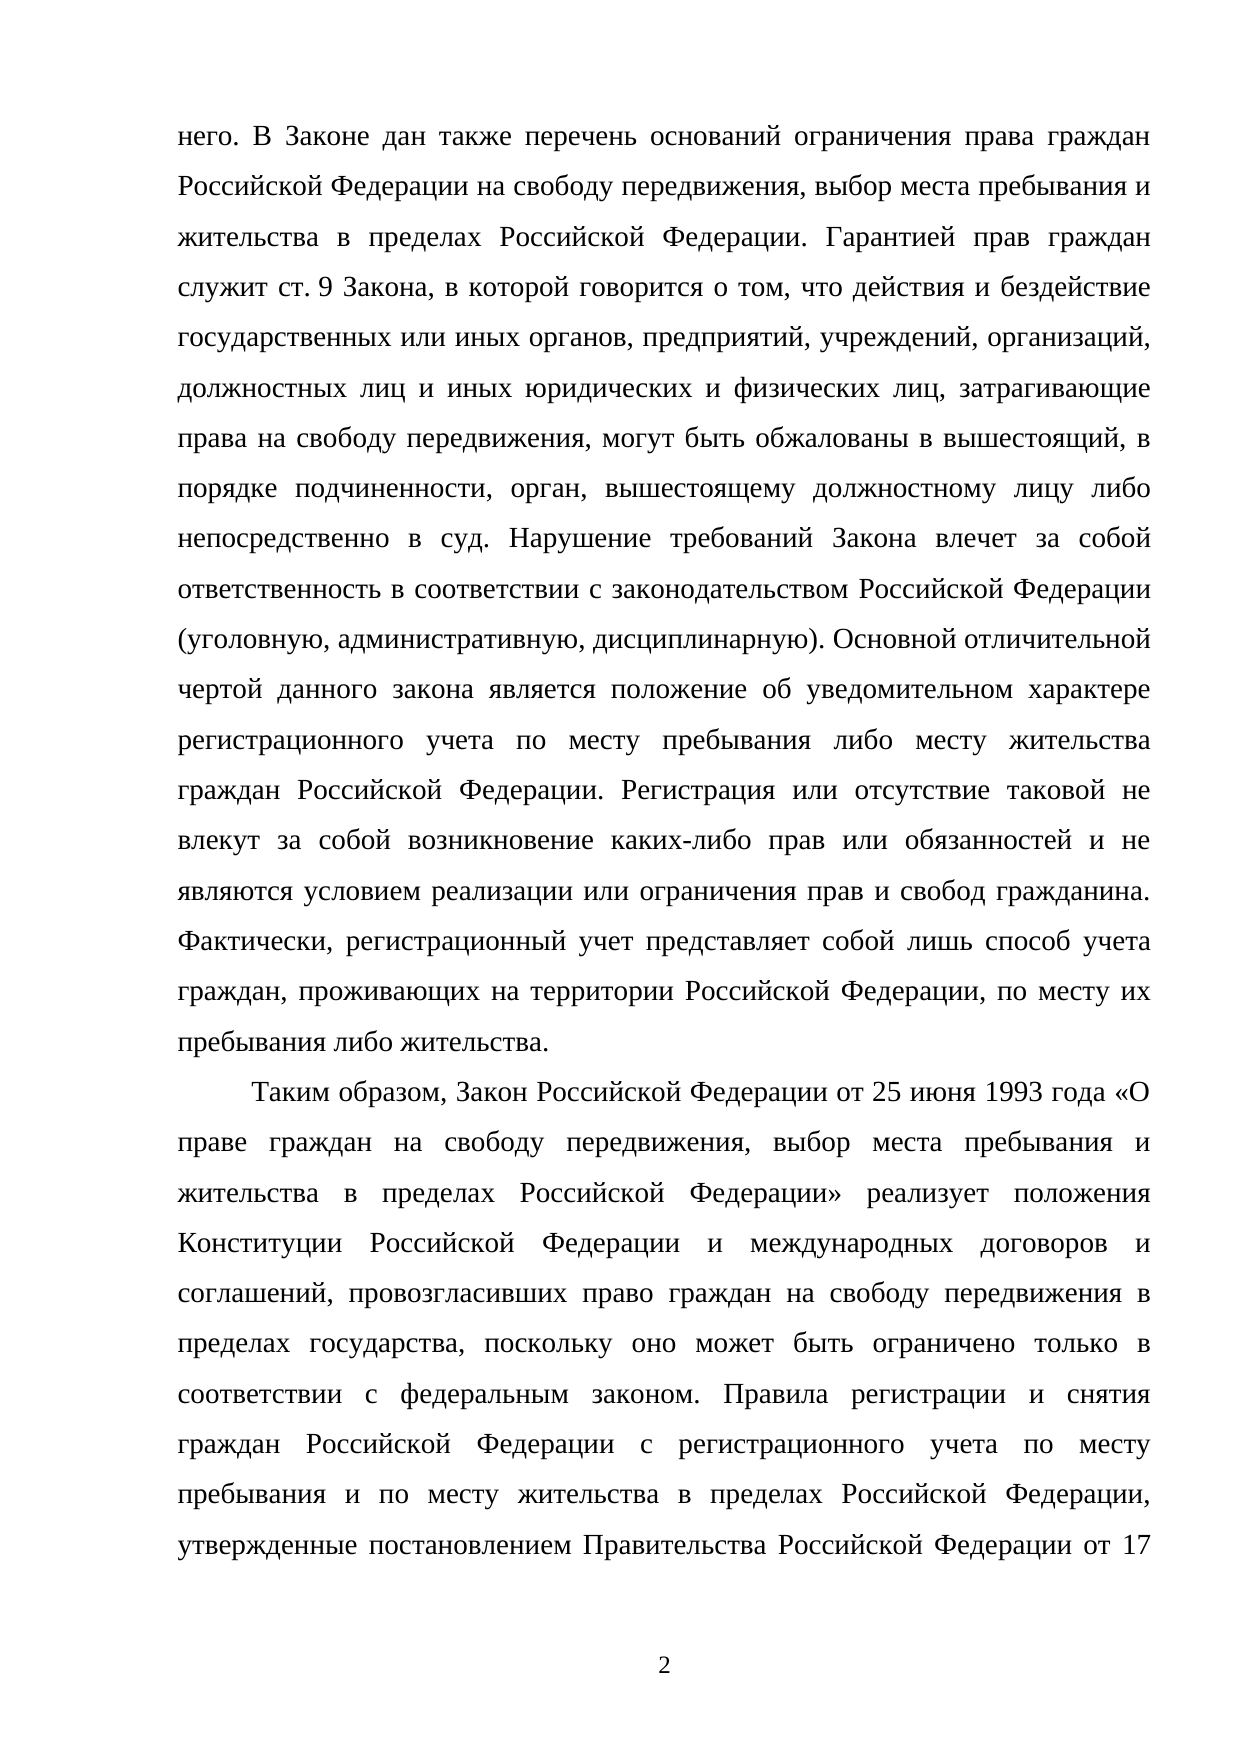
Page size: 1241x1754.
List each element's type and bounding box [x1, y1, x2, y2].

text [177, 118, 1152, 1057]
text [177, 1074, 1152, 1560]
